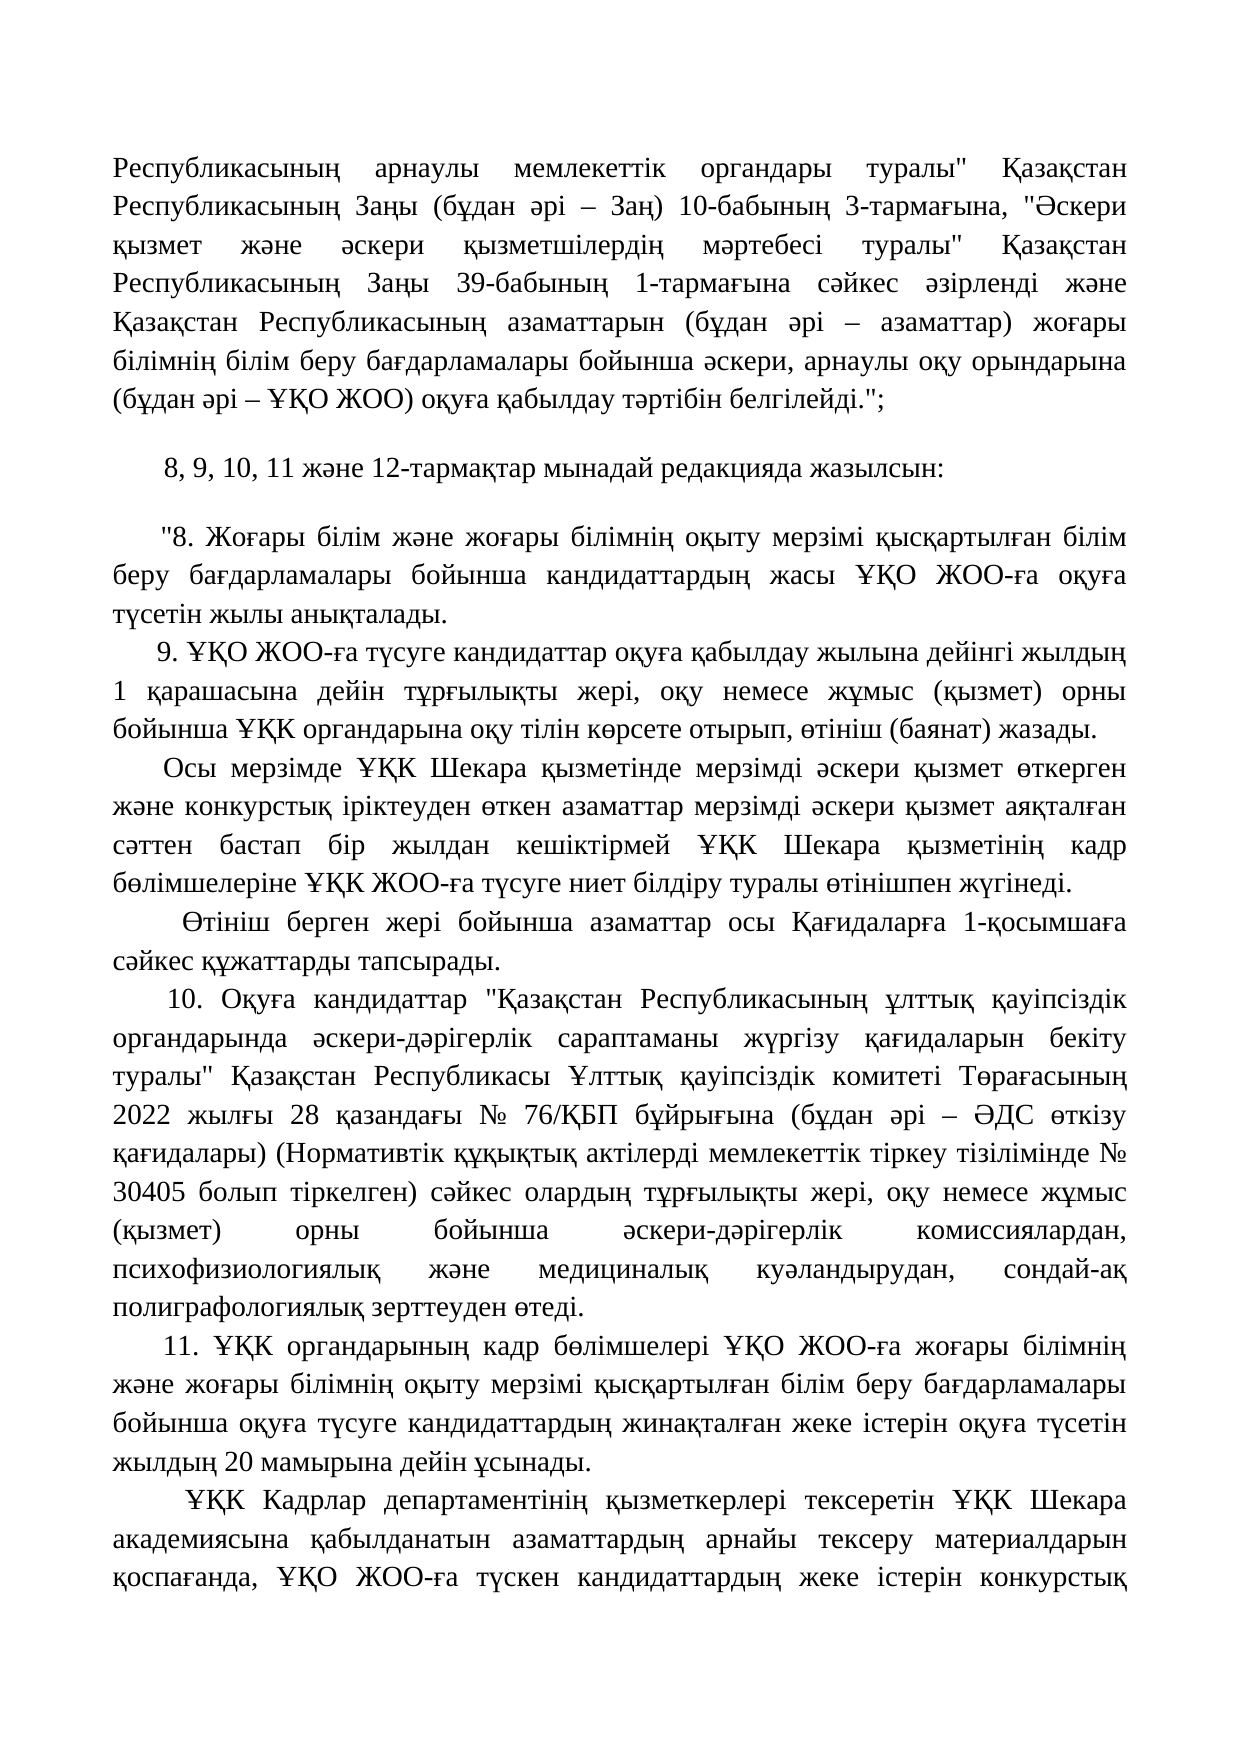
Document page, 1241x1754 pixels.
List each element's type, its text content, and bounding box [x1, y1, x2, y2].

text 8, 9, 10, 11 және 12-тармақтар мынадай редакцияда жазылсын: [112, 450, 1128, 483]
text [112, 150, 1128, 415]
text "8. Жоғары білім және жоғары білімнің оқыту мерзімі қысқартылған білім беру бағдарламалары бойынша кандидаттардың жасы ҰҚО ЖОО-ға оқуға түсетін жылы анықталады. [112, 519, 1128, 629]
text 9. ҰҚО ЖОО-ға түсуге кандидаттар оқуға қабылдау жылына дейінгі жылдың 1 қарашасына дейін тұрғылықты жері, оқу немесе жұмыс (қызмет) орны бойынша ҰҚК органдарына оқу тілін көрсете отырып, өтініш (баянат) жазады. [112, 634, 1128, 745]
text Өтініш берген жері бойынша азаматтар осы Қағидаларға 1-қосымшаға сәйкес құжаттарды тапсырады. [112, 904, 1128, 976]
text 10. Оқуға кандидаттар "Қазақстан Республикасының ұлттық қауіпсіздік органдарында әскери-дәрігерлік сараптаманы жүргізу қағидаларын бекіту туралы" Қазақстан Республикасы Ұлттық қауіпсіздік комитеті Төрағасының 2022 жылғы 28 қазандағы № 76/ҚБП бұйрығына (бұдан әрі – ӘДС өткізу қағидалары) (Нормативтік құқықтық актілерді мемлекеттік тіркеу тізілімінде № 30405 болып тіркелген) сәйкес олардың тұрғылықты жері, оқу немесе жұмыс (қызмет) орны бойынша әскери-дәрігерлік комиссиялардан, психофизиологиялық және медициналық куәландырудан, сондай-ақ полиграфологиялық зерттеуден өтеді. [112, 981, 1128, 1323]
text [112, 1482, 1128, 1593]
text Осы мерзімде ҰҚК Шекара қызметінде мерзімді әскери қызмет өткерген және конкурстық іріктеуден өткен азаматтар мерзімді әскери қызмет аяқталған сәттен бастап бір жылдан кешіктірмей ҰҚК Шекара қызметінің кадр бөлімшелеріне ҰҚК ЖОО-ға түсуге ниет білдіру туралы өтінішпен жүгінеді. [112, 750, 1128, 899]
text 11. ҰҚК органдарының кадр бөлімшелері ҰҚО ЖОО-ға жоғары білімнің және жоғары білімнің оқыту мерзімі қысқартылған білім беру бағдарламалары бойынша оқуға түсуге кандидаттардың жинақталған жеке істерін оқуға түсетін жылдың 20 мамырына дейін ұсынады. [112, 1328, 1128, 1477]
